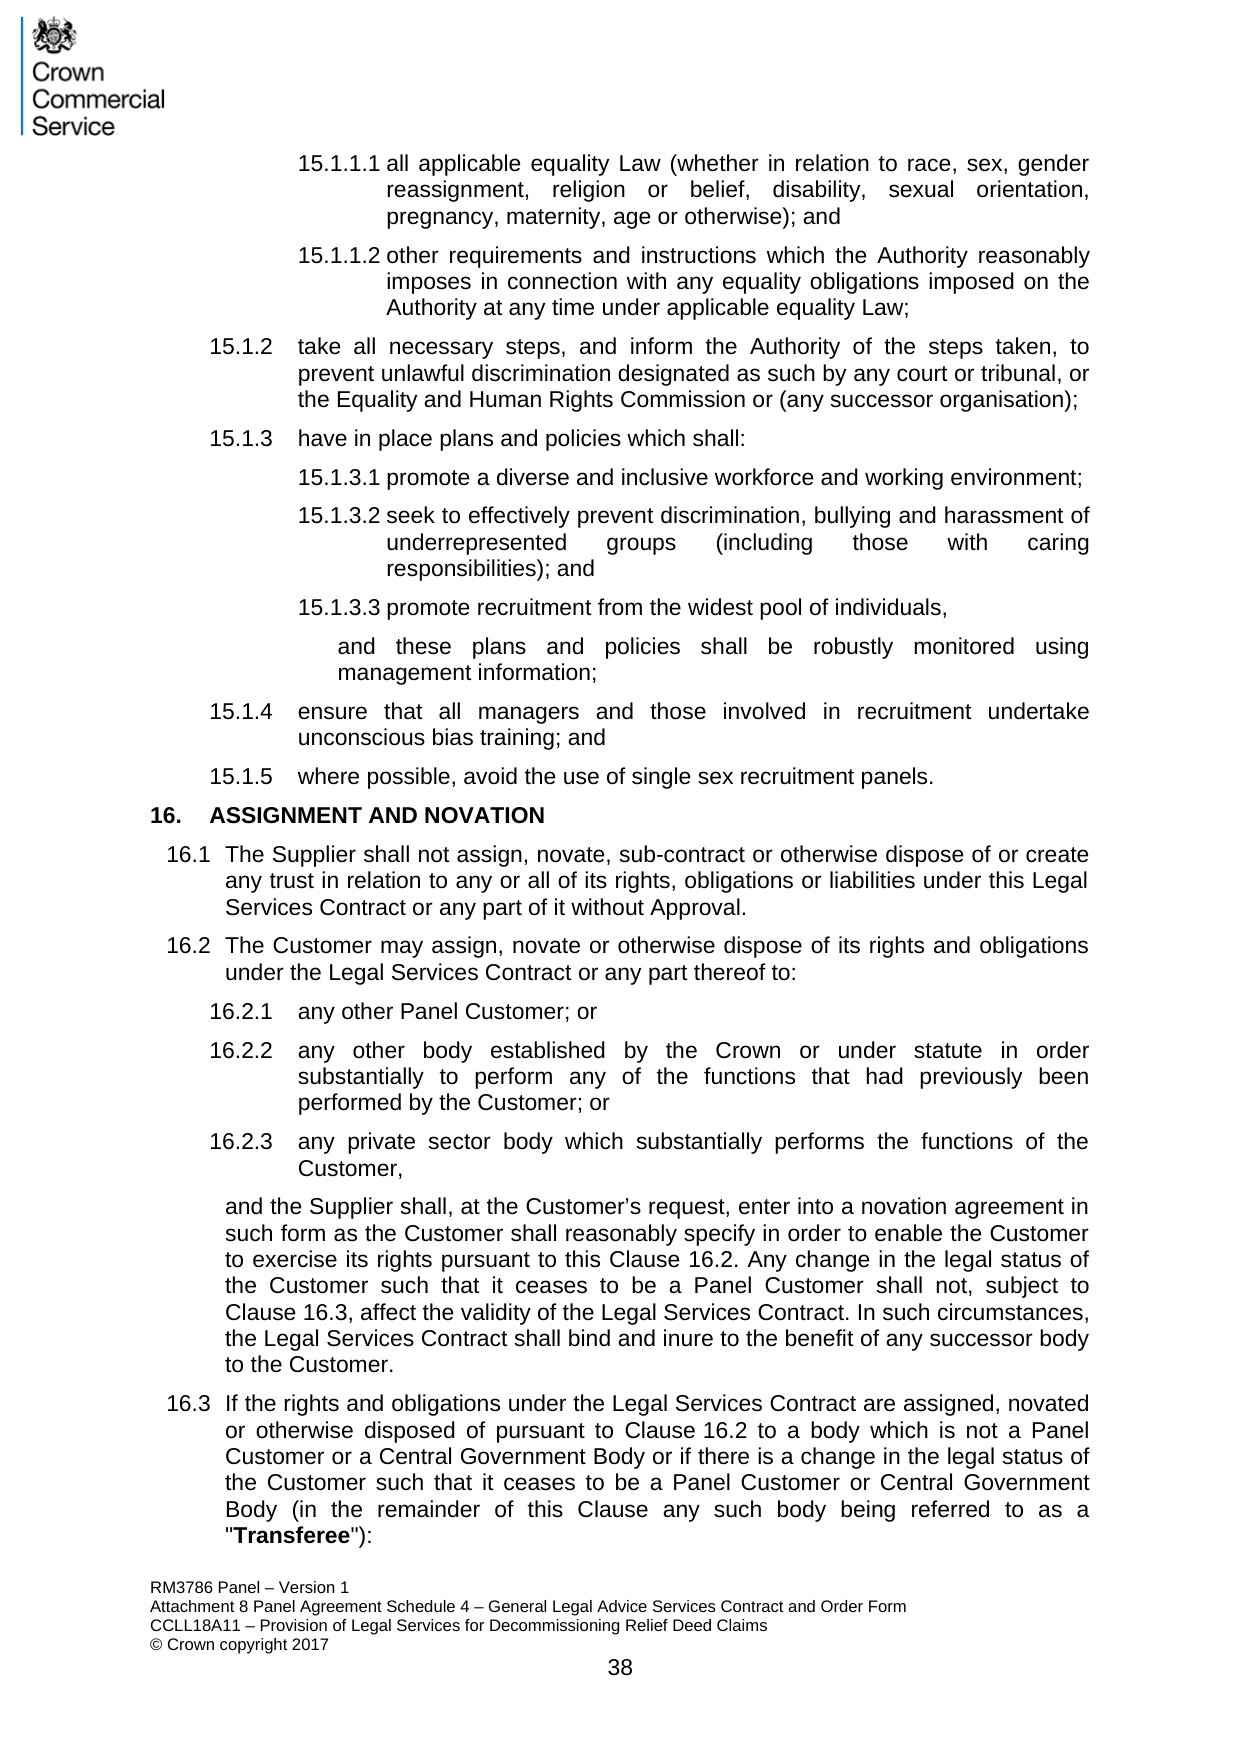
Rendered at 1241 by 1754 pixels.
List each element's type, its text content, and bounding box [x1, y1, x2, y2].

subtitle any other Panel Customer; or [209, 998, 1090, 1024]
subtitle If the rights and obligations under the Legal Services Contract are assigned, novated or otherwise disposed of pursuant to Clause 16.2 to a body which is not a Panel Customer or a Central Government Body or if there is a change in the legal status of the Customer such that it ceases to be a Panel Customer or Central Government Body (in the remainder of this Clause any such body being referred to as a "Transferee"): [166, 1390, 1090, 1548]
subtitle promote recruitment from the widest pool of individuals, [298, 594, 1090, 620]
subtitle seek to effectively prevent discrimination, bullying and harassment of underrepresented groups (including those with caring responsibilities); and [298, 502, 1090, 581]
subtitle ASSIGNMENT AND NOVATION [150, 802, 1090, 828]
subtitle any private sector body which substantially performs the functions of the Customer, [209, 1128, 1090, 1181]
subtitle where possible, avoid the use of single sex recruitment panels. [209, 763, 1090, 789]
subtitle any other body established by the Crown or under statute in order substantially to perform any of the functions that had previously been performed by the Customer; or [209, 1037, 1090, 1116]
subtitle ensure that all managers and those involved in recruitment undertake unconscious bias training; and [209, 698, 1090, 751]
subtitle all applicable equality Law (whether in relation to race, sex, gender reassignment, religion or belief, disability, sexual orientation, pregnancy, maternity, age or otherwise); and [298, 150, 1090, 229]
subtitle have in place plans and policies which shall: [209, 425, 1090, 451]
text and the Supplier shall, at the Customer’s request, enter into a novation agreement in such form as the Customer shall reasonably specify in order to enable the Customer to exercise its rights pursuant to this Clause 16.2. Any change in the legal status of the Customer such that it ceases to be a Panel Customer shall not, subject to Clause 16.3, affect the validity of the Legal Services Contract. In such circumstances, the Legal Services Contract shall bind and inure to the benefit of any successor body to the Customer. [225, 1193, 1090, 1378]
subtitle The Supplier shall not assign, novate, sub-contract or otherwise dispose of or create any trust in relation to any or all of its rights, obligations or liabilities under this Legal Services Contract or any part of it without Approval. [166, 841, 1090, 920]
subtitle other requirements and instructions which the Authority reasonably imposes in connection with any equality obligations imposed on the Authority at any time under applicable equality Law; [298, 242, 1090, 321]
subtitle and these plans and policies shall be robustly monitored using management information; [337, 633, 1090, 686]
subtitle The Customer may assign, novate or otherwise dispose of its rights and obligations under the Legal Services Contract or any part thereof to: [166, 932, 1090, 985]
subtitle take all necessary steps, and inform the Authority of the steps taken, to prevent unlawful discrimination designated as such by any court or tribunal, or the Equality and Human Rights Commission or (any successor organisation); [209, 333, 1090, 412]
subtitle promote a diverse and inclusive workforce and working environment; [298, 463, 1090, 490]
picture [20, 16, 165, 136]
